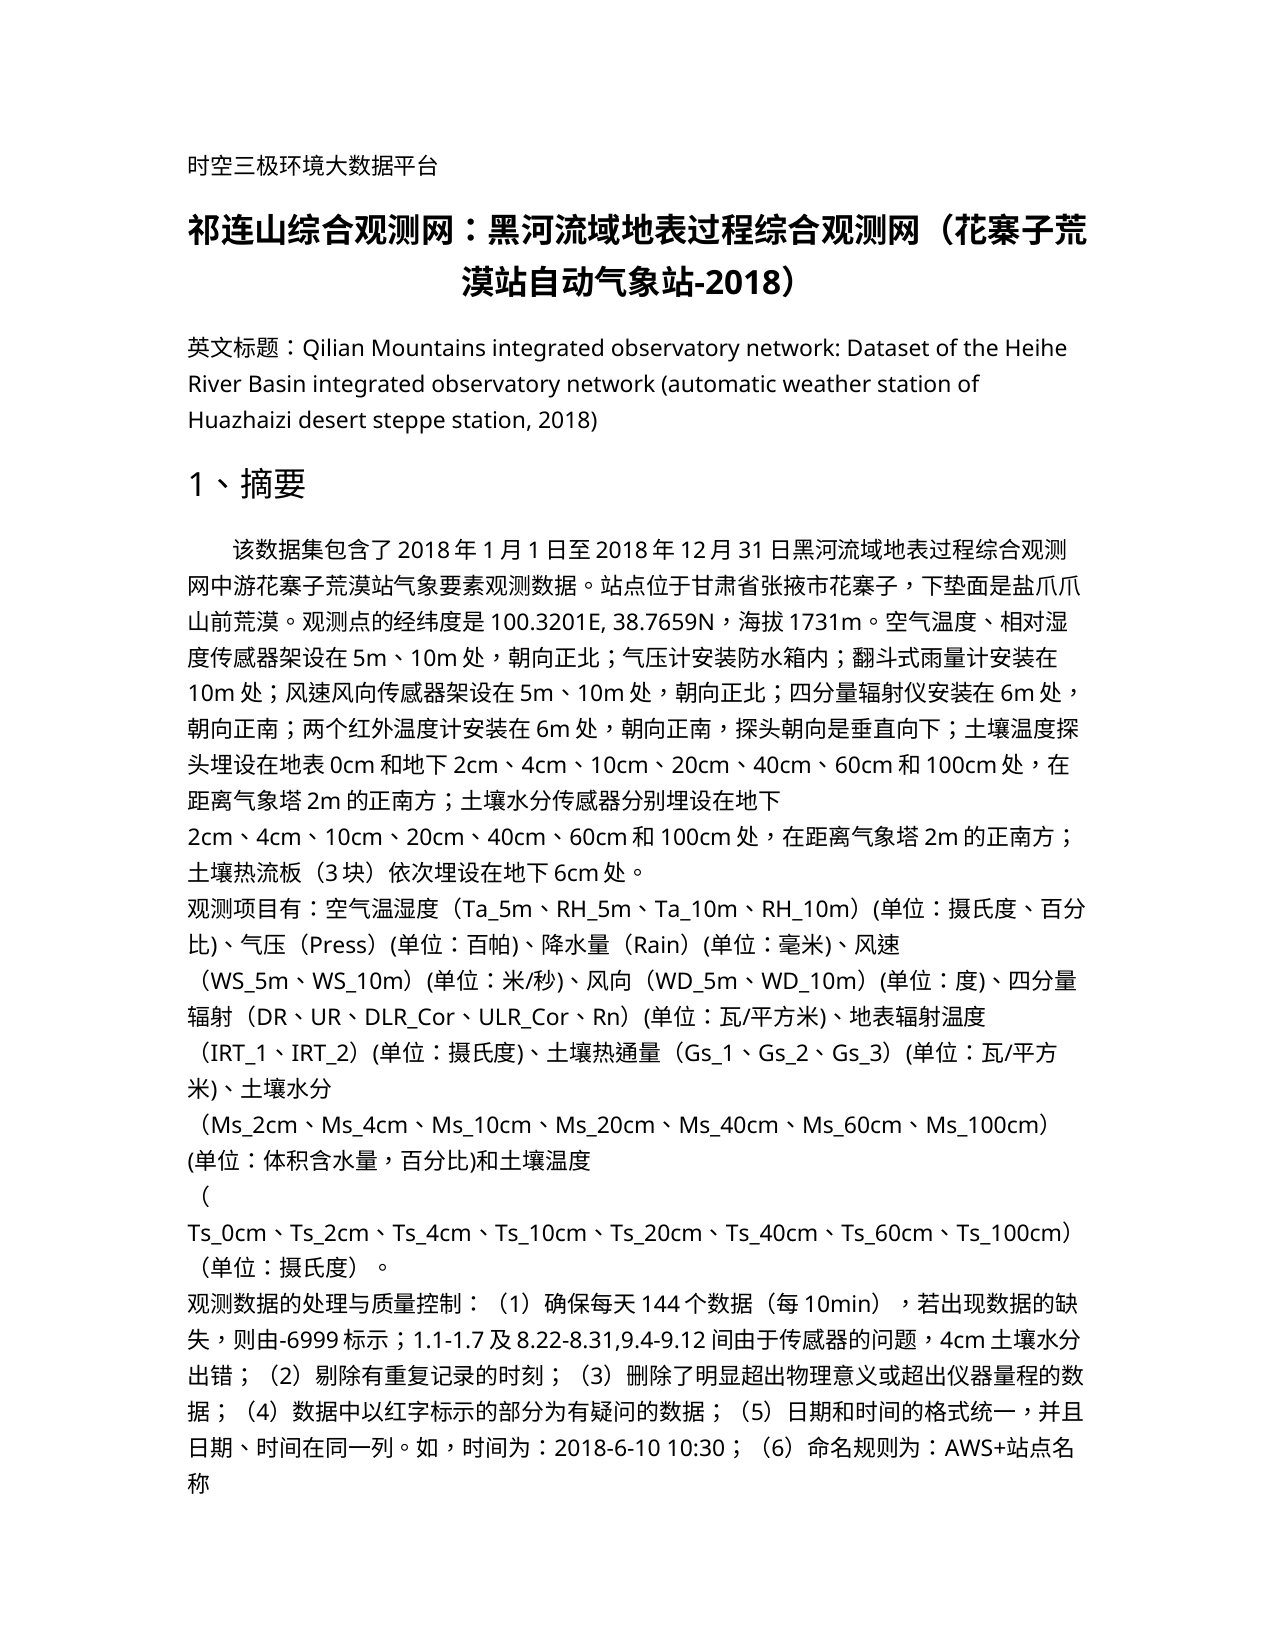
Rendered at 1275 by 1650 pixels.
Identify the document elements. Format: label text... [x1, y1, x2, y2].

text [187, 534, 1087, 1499]
text 1、摘要 [187, 461, 1087, 506]
text 英文标题：Qilian Mountains integrated observatory network: Dataset of the Heihe River Basin integrated observatory network (automatic weather station of Huazhaizi desert steppe station, 2018) [187, 332, 1087, 435]
text 时空三极环境大数据平台 [187, 150, 1087, 181]
text 祁连山综合观测网：黑河流域地表过程综合观测网（花寨子荒漠站自动气象站-2018） [187, 207, 1087, 304]
